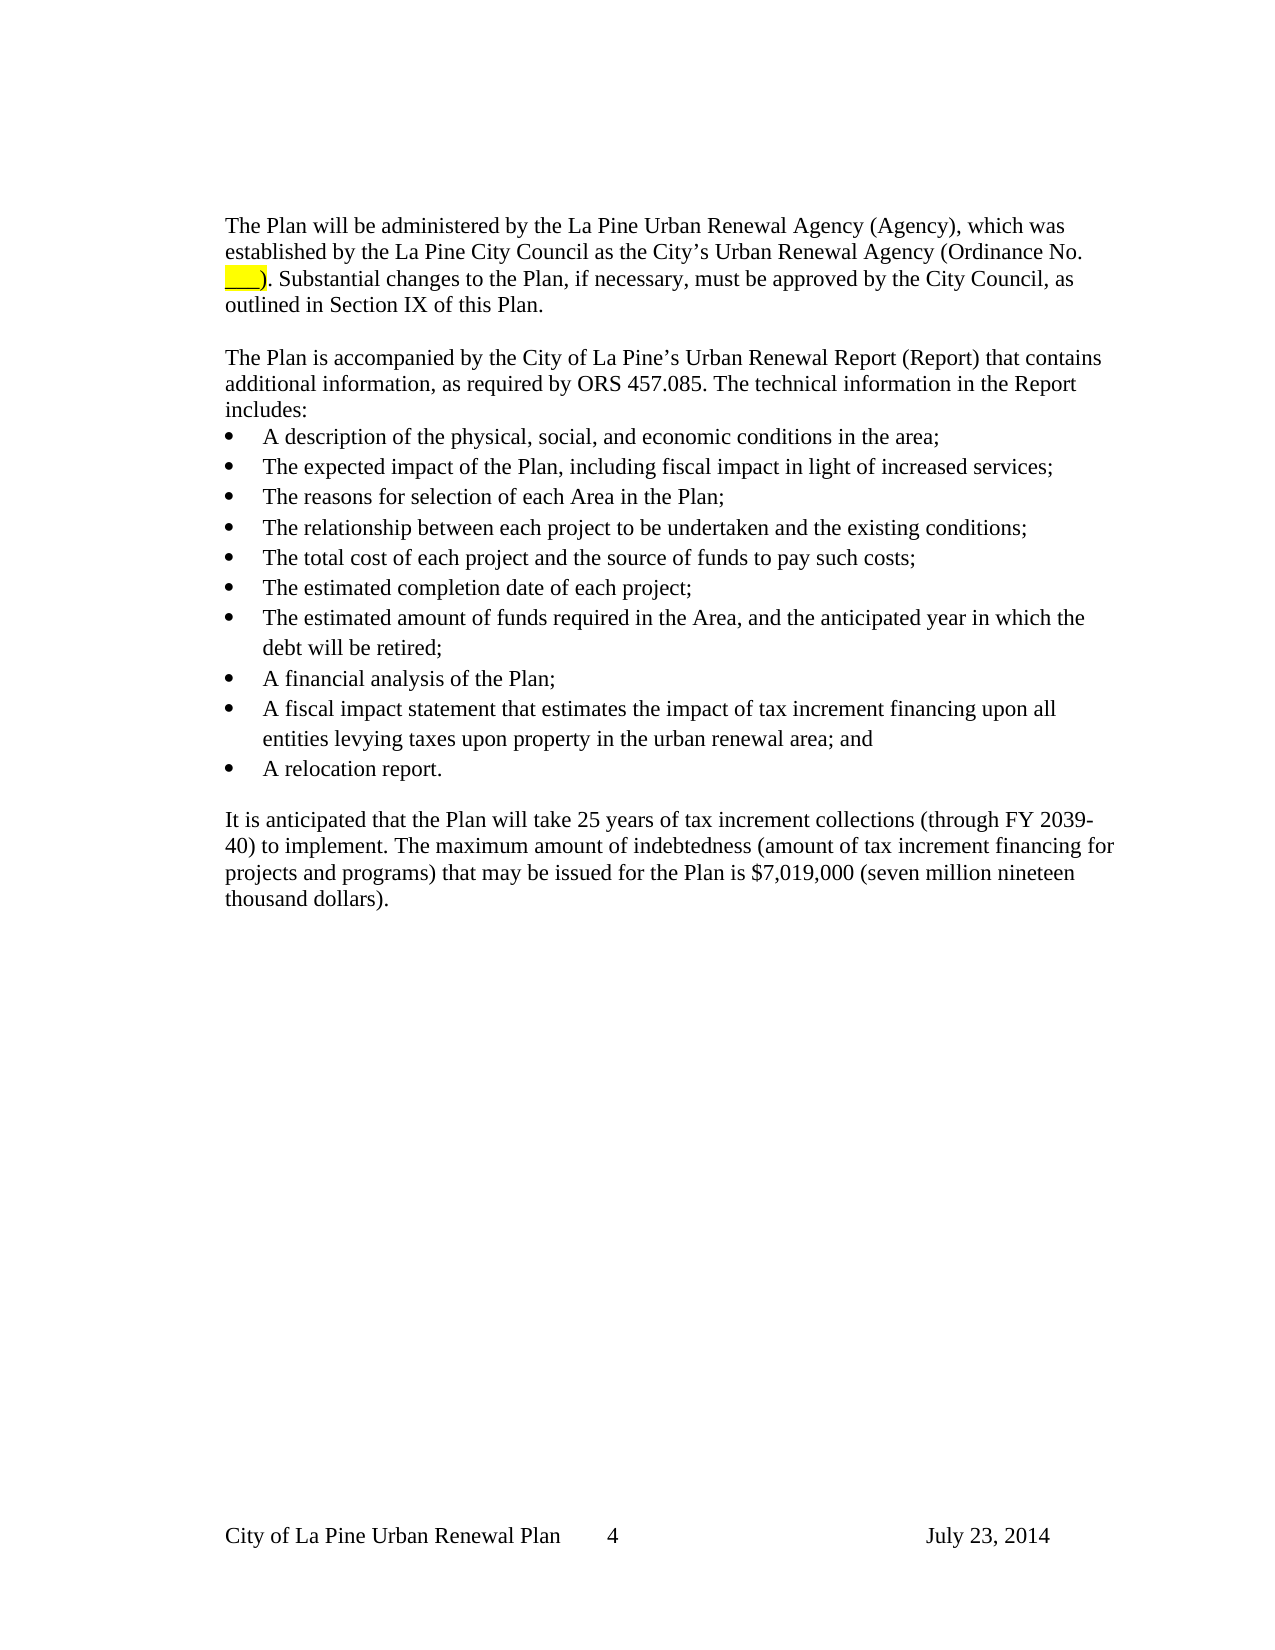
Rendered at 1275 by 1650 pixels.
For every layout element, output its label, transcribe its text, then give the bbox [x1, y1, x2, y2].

text The Plan is accompanied by the City of La Pine’s Urban Renewal Report (Report) that contains additional information, as required by ORS 457.085. The technical information in the Report includes: [225, 344, 1125, 423]
list The estimated completion date of each project; [225, 574, 1125, 600]
list The relationship between each project to be undertaken and the existing conditions; [225, 513, 1125, 540]
list A relocation report. [225, 755, 1125, 782]
list A description of the physical, social, and economic conditions in the area; [225, 423, 1125, 449]
list The reasons for selection of each Area in the Plan; [225, 483, 1125, 510]
list The expected impact of the Plan, including fiscal impact in light of increased services; [225, 453, 1125, 479]
text The Plan will be administered by the La Pine Urban Renewal Agency (Agency), which was established by the La Pine City Council as the City’s Urban Renewal Agency (Ordinance No. ___). Substantial changes to the Plan, if necessary, must be approved by the City Council, as outlined in Section IX of this Plan. [225, 212, 1125, 317]
list A fiscal impact statement that estimates the impact of tax increment financing upon all entities levying taxes upon property in the urban renewal area; and [225, 695, 1125, 751]
list A financial analysis of the Plan; [225, 664, 1125, 691]
list The total cost of each project and the source of funds to pay such costs; [225, 544, 1125, 570]
text It is anticipated that the Plan will take 25 years of tax increment collections (through FY 2039-40) to implement. The maximum amount of indebtedness (amount of tax increment financing for projects and programs) that may be issued for the Plan is $7,019,000 (seven million nineteen thousand dollars). [225, 806, 1125, 912]
list The estimated amount of funds required in the Area, and the anticipated year in which the debt will be retired; [225, 604, 1125, 661]
